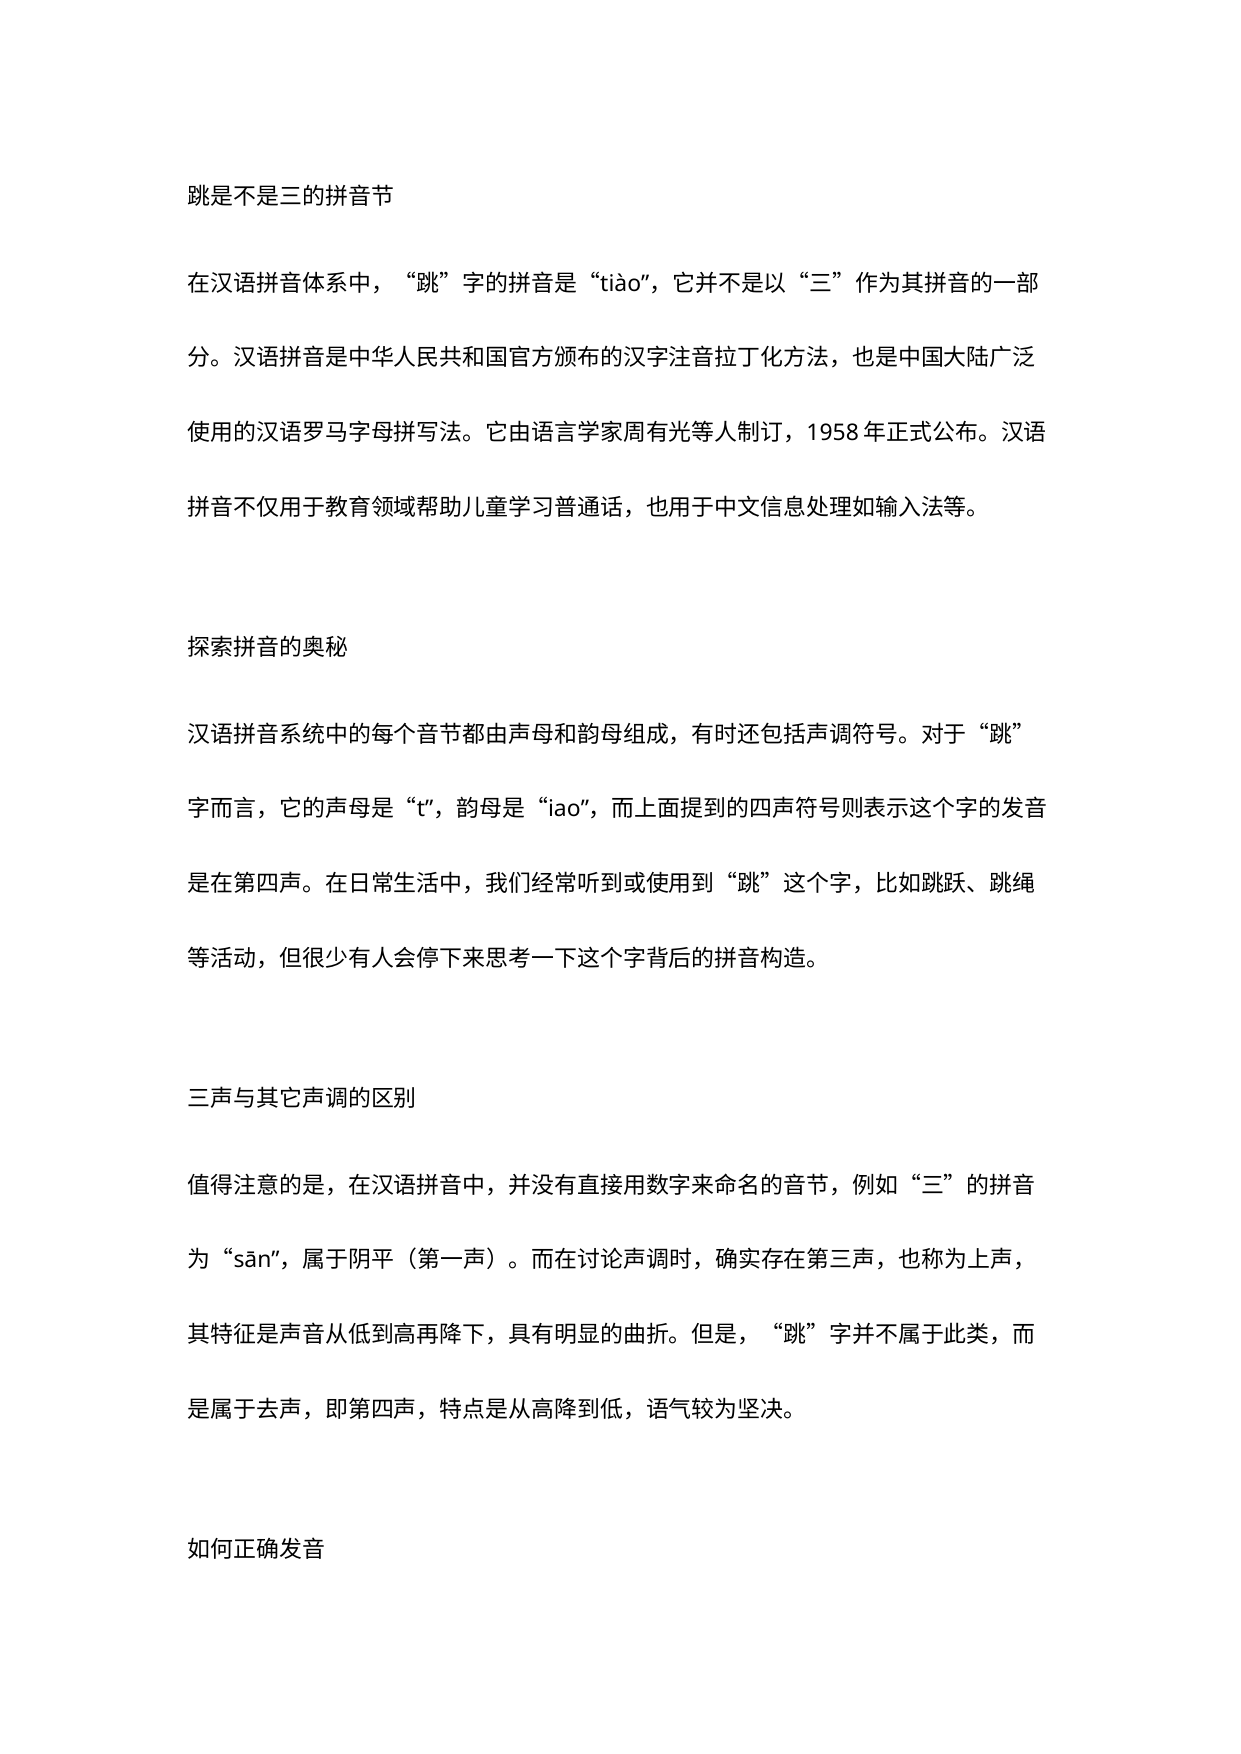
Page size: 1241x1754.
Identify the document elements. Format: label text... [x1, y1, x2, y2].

text 汉语拼音系统中的每个音节都由声母和韵母组成，有时还包括声调符号。对于“跳”字而言，它的声母是“t”，韵母是“iao”，而上面提到的四声符号则表示这个字的发音是在第四声。在日常生活中，我们经常听到或使用到“跳”这个字，比如跳跃、跳绳等活动，但很少有人会停下来思考一下这个字背后的拼音构造。 [187, 699, 1053, 989]
text 三声与其它声调的区别 [187, 1064, 1053, 1129]
text 在汉语拼音体系中，“跳”字的拼音是“tiào”，它并不是以“三”作为其拼音的一部分。汉语拼音是中华人民共和国官方颁布的汉字注音拉丁化方法，也是中国大陆广泛使用的汉语罗马字母拼写法。它由语言学家周有光等人制订，1958年正式公布。汉语拼音不仅用于教育领域帮助儿童学习普通话，也用于中文信息处理如输入法等。 [187, 248, 1053, 538]
text 探索拼音的奥秘 [187, 613, 1053, 678]
text 值得注意的是，在汉语拼音中，并没有直接用数字来命名的音节，例如“三”的拼音为“sān”，属于阴平（第一声）。而在讨论声调时，确实存在第三声，也称为上声，其特征是声音从低到高再降下，具有明显的曲折。但是，“跳”字并不属于此类，而是属于去声，即第四声，特点是从高降到低，语气较为坚决。 [187, 1151, 1053, 1440]
text 如何正确发音 [187, 1515, 1053, 1580]
text 跳是不是三的拼音节 [187, 162, 1053, 227]
